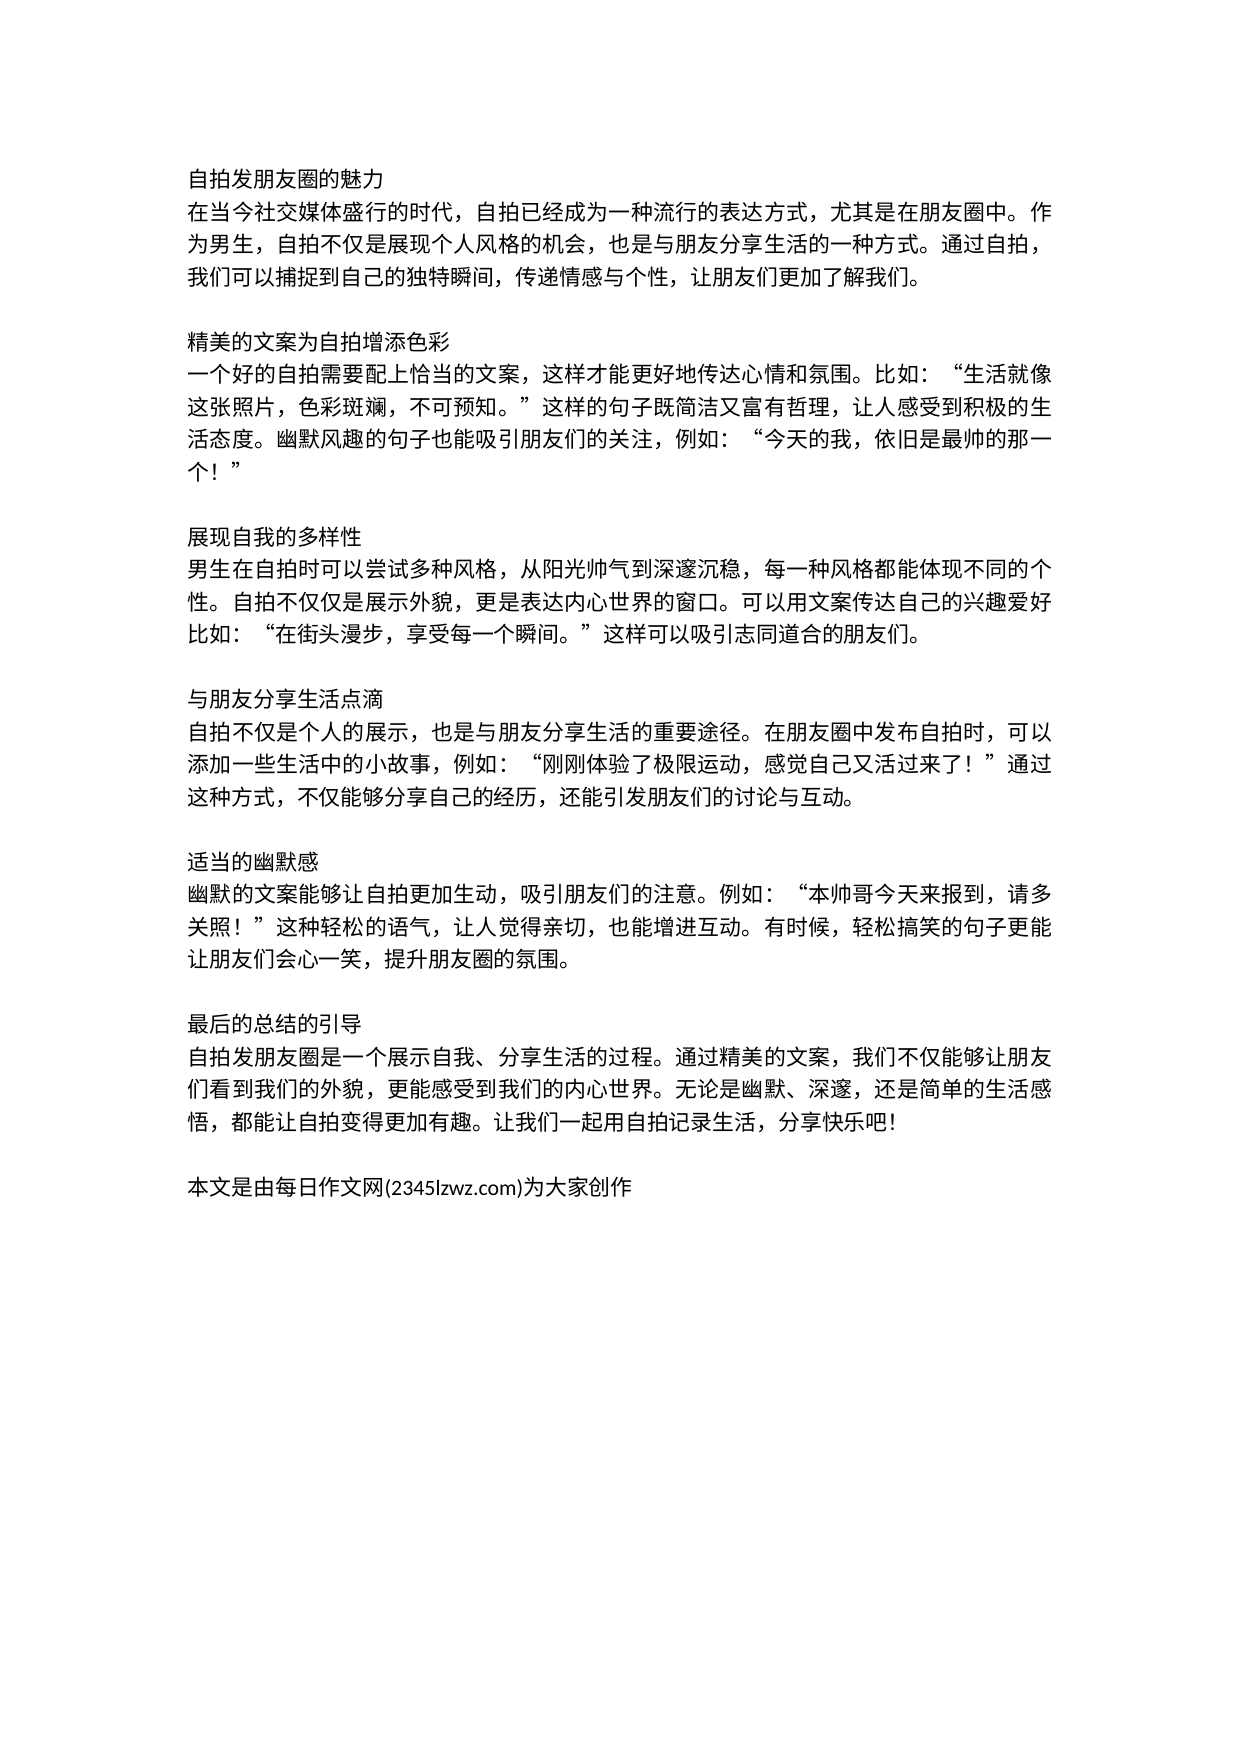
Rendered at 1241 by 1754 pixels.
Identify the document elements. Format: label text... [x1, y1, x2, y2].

text 自拍不仅是个人的展示，也是与朋友分享生活的重要途径。在朋友圈中发布自拍时，可以添加一些生活中的小故事，例如：“刚刚体验了极限运动，感觉自己又活过来了！”通过这种方式，不仅能够分享自己的经历，还能引发朋友们的讨论与互动。 [187, 714, 1053, 812]
text 自拍发朋友圈的魅力 [187, 162, 1053, 194]
text 一个好的自拍需要配上恰当的文案，这样才能更好地传达心情和氛围。比如：“生活就像这张照片，色彩斑斓，不可预知。”这样的句子既简洁又富有哲理，让人感受到积极的生活态度。幽默风趣的句子也能吸引朋友们的关注，例如：“今天的我，依旧是最帅的那一个！” [187, 357, 1053, 487]
text 男生在自拍时可以尝试多种风格，从阳光帅气到深邃沉稳，每一种风格都能体现不同的个性。自拍不仅仅是展示外貌，更是表达内心世界的窗口。可以用文案传达自己的兴趣爱好，比如：“在街头漫步，享受每一个瞬间。”这样可以吸引志同道合的朋友们。 [187, 552, 1053, 649]
text 展现自我的多样性 [187, 519, 1053, 552]
text 适当的幽默感 [187, 844, 1053, 877]
text 与朋友分享生活点滴 [187, 682, 1053, 714]
text 自拍发朋友圈是一个展示自我、分享生活的过程。通过精美的文案，我们不仅能够让朋友们看到我们的外貌，更能感受到我们的内心世界。无论是幽默、深邃，还是简单的生活感悟，都能让自拍变得更加有趣。让我们一起用自拍记录生活，分享快乐吧！ [187, 1039, 1053, 1137]
text 精美的文案为自拍增添色彩 [187, 324, 1053, 357]
text 本文是由每日作文网(2345lzwz.com)为大家创作 [187, 1169, 1053, 1202]
text 幽默的文案能够让自拍更加生动，吸引朋友们的注意。例如：“本帅哥今天来报到，请多关照！”这种轻松的语气，让人觉得亲切，也能增进互动。有时候，轻松搞笑的句子更能让朋友们会心一笑，提升朋友圈的氛围。 [187, 877, 1053, 974]
text 在当今社交媒体盛行的时代，自拍已经成为一种流行的表达方式，尤其是在朋友圈中。作为男生，自拍不仅是展现个人风格的机会，也是与朋友分享生活的一种方式。通过自拍，我们可以捕捉到自己的独特瞬间，传递情感与个性，让朋友们更加了解我们。 [187, 194, 1053, 292]
text 最后的总结的引导 [187, 1007, 1053, 1039]
